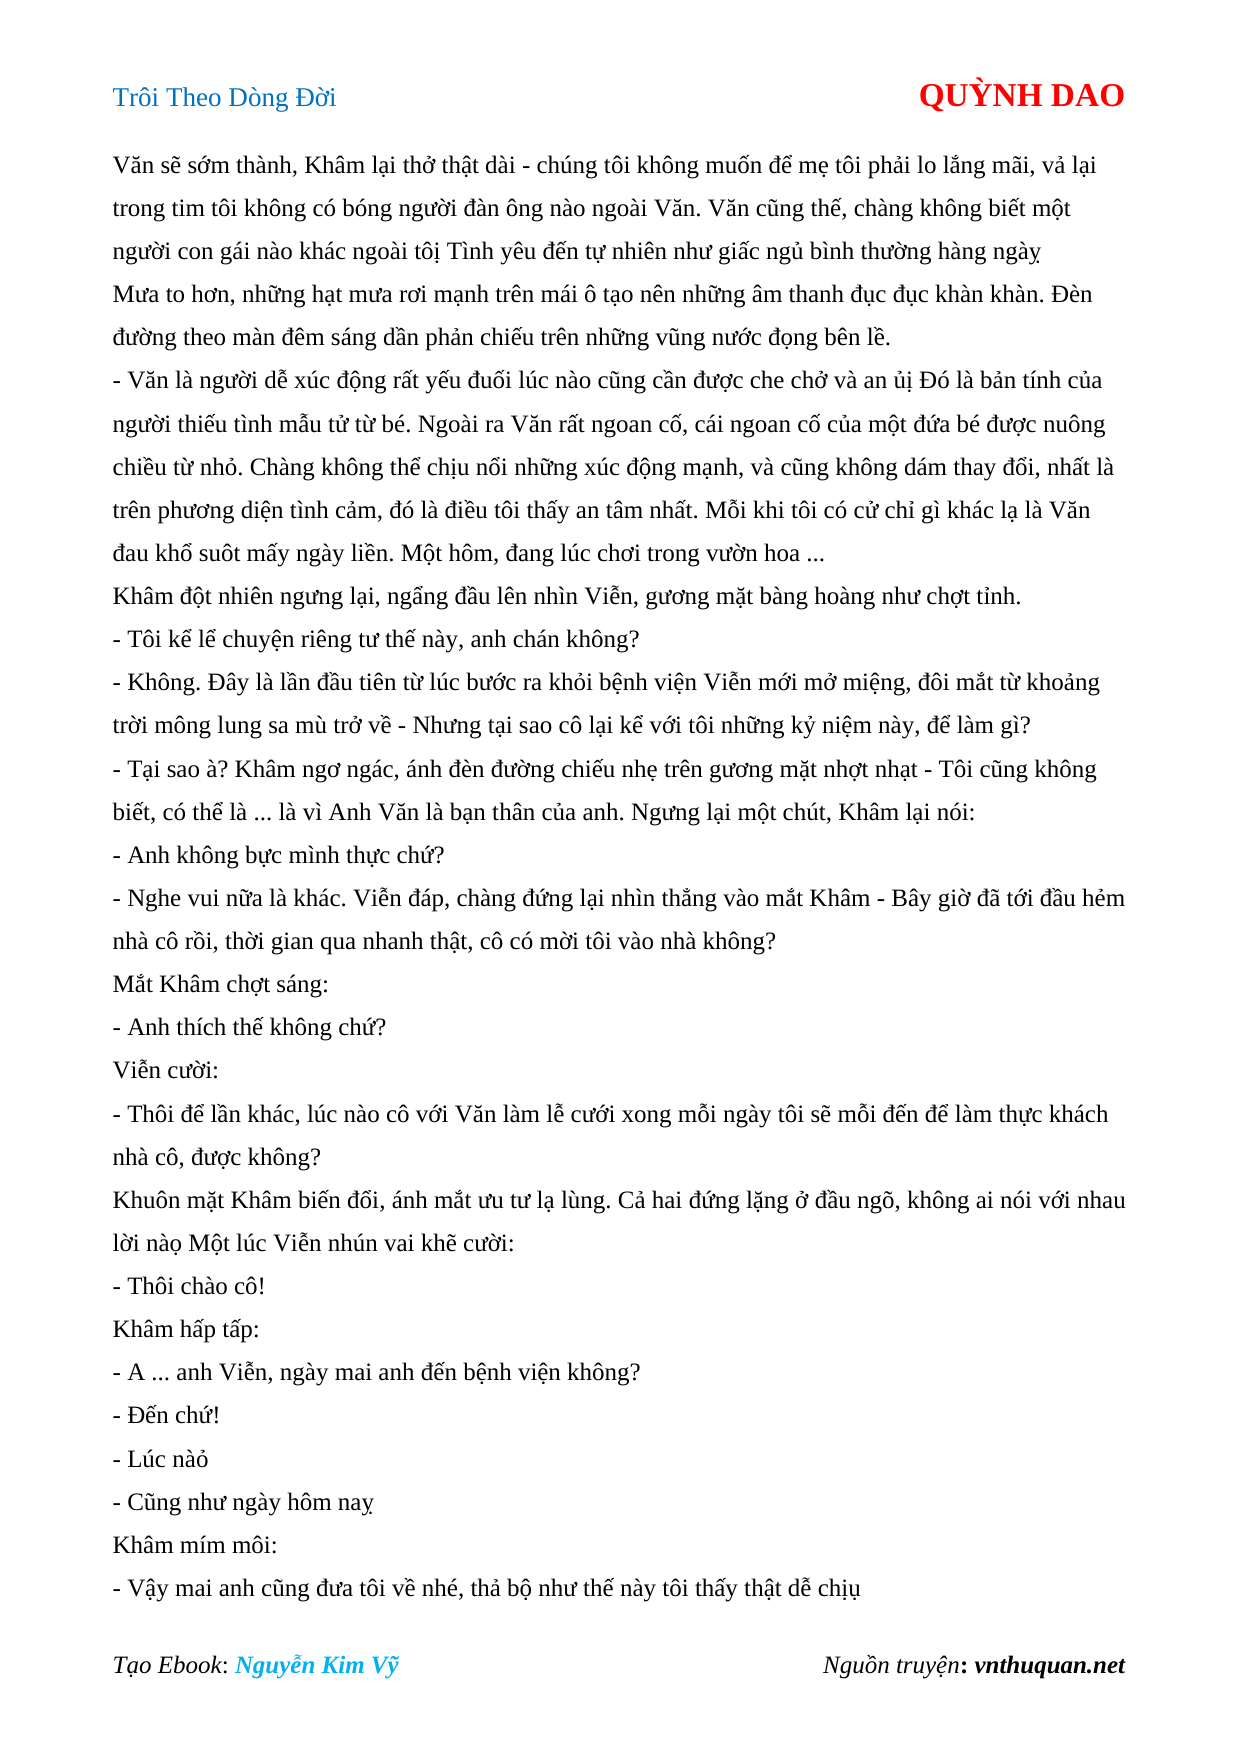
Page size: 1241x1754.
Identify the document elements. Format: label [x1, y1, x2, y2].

text [112, 150, 1128, 1602]
